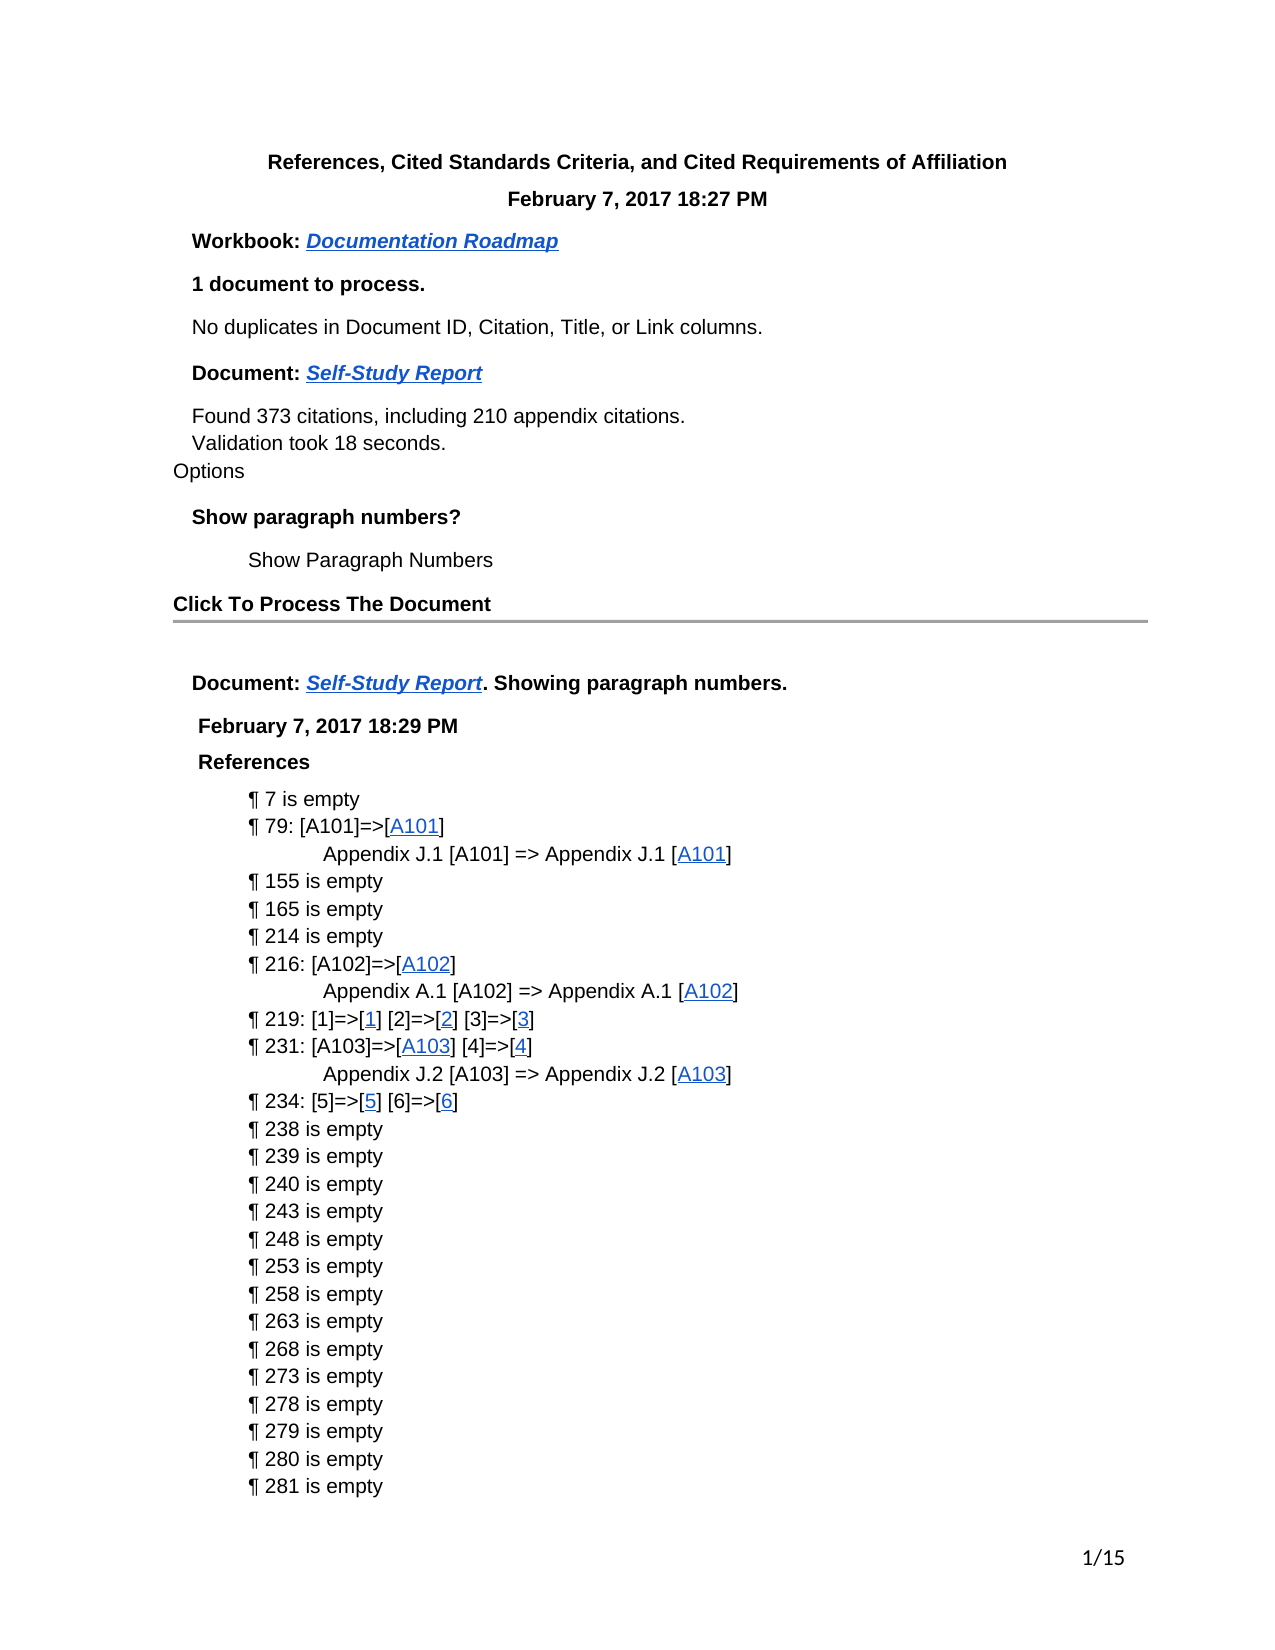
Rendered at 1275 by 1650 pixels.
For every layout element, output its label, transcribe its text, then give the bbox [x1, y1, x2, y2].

text Appendix A.1 [A102] => Appendix A.1 [A102] [323, 979, 1125, 1003]
text ¶ 281 is empty [248, 1474, 1125, 1498]
text ¶ 243 is empty [248, 1199, 1125, 1223]
text ¶ 234: [5]=>[5] [6]=>[6] [248, 1089, 1125, 1113]
text ¶ 7 is empty [248, 786, 1125, 810]
text ¶ 258 is empty [248, 1281, 1125, 1305]
text ¶ 278 is empty [248, 1391, 1125, 1415]
text Appendix J.2 [A103] => Appendix J.2 [A103] [323, 1061, 1125, 1085]
text ¶ 280 is empty [248, 1446, 1125, 1470]
subtitle February 7, 2017 18:27 PM [150, 186, 1125, 210]
text ¶ 155 is empty [248, 869, 1125, 893]
text Found 373 citations, including 210 appendix citations. [192, 403, 1125, 427]
text ¶ 214 is empty [248, 924, 1125, 948]
subtitle Workbook: Documentation Roadmap [192, 229, 1106, 253]
text ¶ 273 is empty [248, 1364, 1125, 1388]
text ¶ 219: [1]=>[1] [2]=>[2] [3]=>[3] [248, 1006, 1125, 1030]
text Validation took 18 seconds. [192, 431, 1125, 455]
subtitle Document: Self-Study Report. Showing paragraph numbers. [192, 671, 1106, 695]
text ¶ 216: [A102]=>[A102] [248, 951, 1125, 975]
subtitle References [198, 750, 1100, 774]
text Click To Process The Document [173, 592, 1125, 616]
text ¶ 239 is empty [248, 1144, 1125, 1168]
text ¶ 238 is empty [248, 1116, 1125, 1140]
text ¶ 240 is empty [248, 1171, 1125, 1195]
subtitle Show paragraph numbers? [192, 505, 1106, 529]
text ¶ 268 is empty [248, 1336, 1125, 1360]
subtitle February 7, 2017 18:29 PM [198, 713, 1100, 737]
subtitle Document: Self-Study Report [192, 361, 1106, 385]
text Show Paragraph Numbers [248, 547, 1125, 571]
text Options [173, 458, 1125, 482]
text ¶ 165 is empty [248, 896, 1125, 920]
text ¶ 79: [A101]=>[A101] [248, 814, 1125, 838]
subtitle 1 document to process. [192, 272, 1106, 296]
text Appendix J.1 [A101] => Appendix J.1 [A101] [323, 841, 1125, 865]
text ¶ 263 is empty [248, 1309, 1125, 1333]
text ¶ 231: [A103]=>[A103] [4]=>[4] [248, 1034, 1125, 1058]
text No duplicates in Document ID, Citation, Title, or Link columns. [192, 314, 1125, 338]
subtitle References, Cited Standards Criteria, and Cited Requirements of Affiliation [150, 150, 1125, 174]
text ¶ 248 is empty [248, 1226, 1125, 1250]
text ¶ 279 is empty [248, 1419, 1125, 1443]
text ¶ 253 is empty [248, 1254, 1125, 1278]
